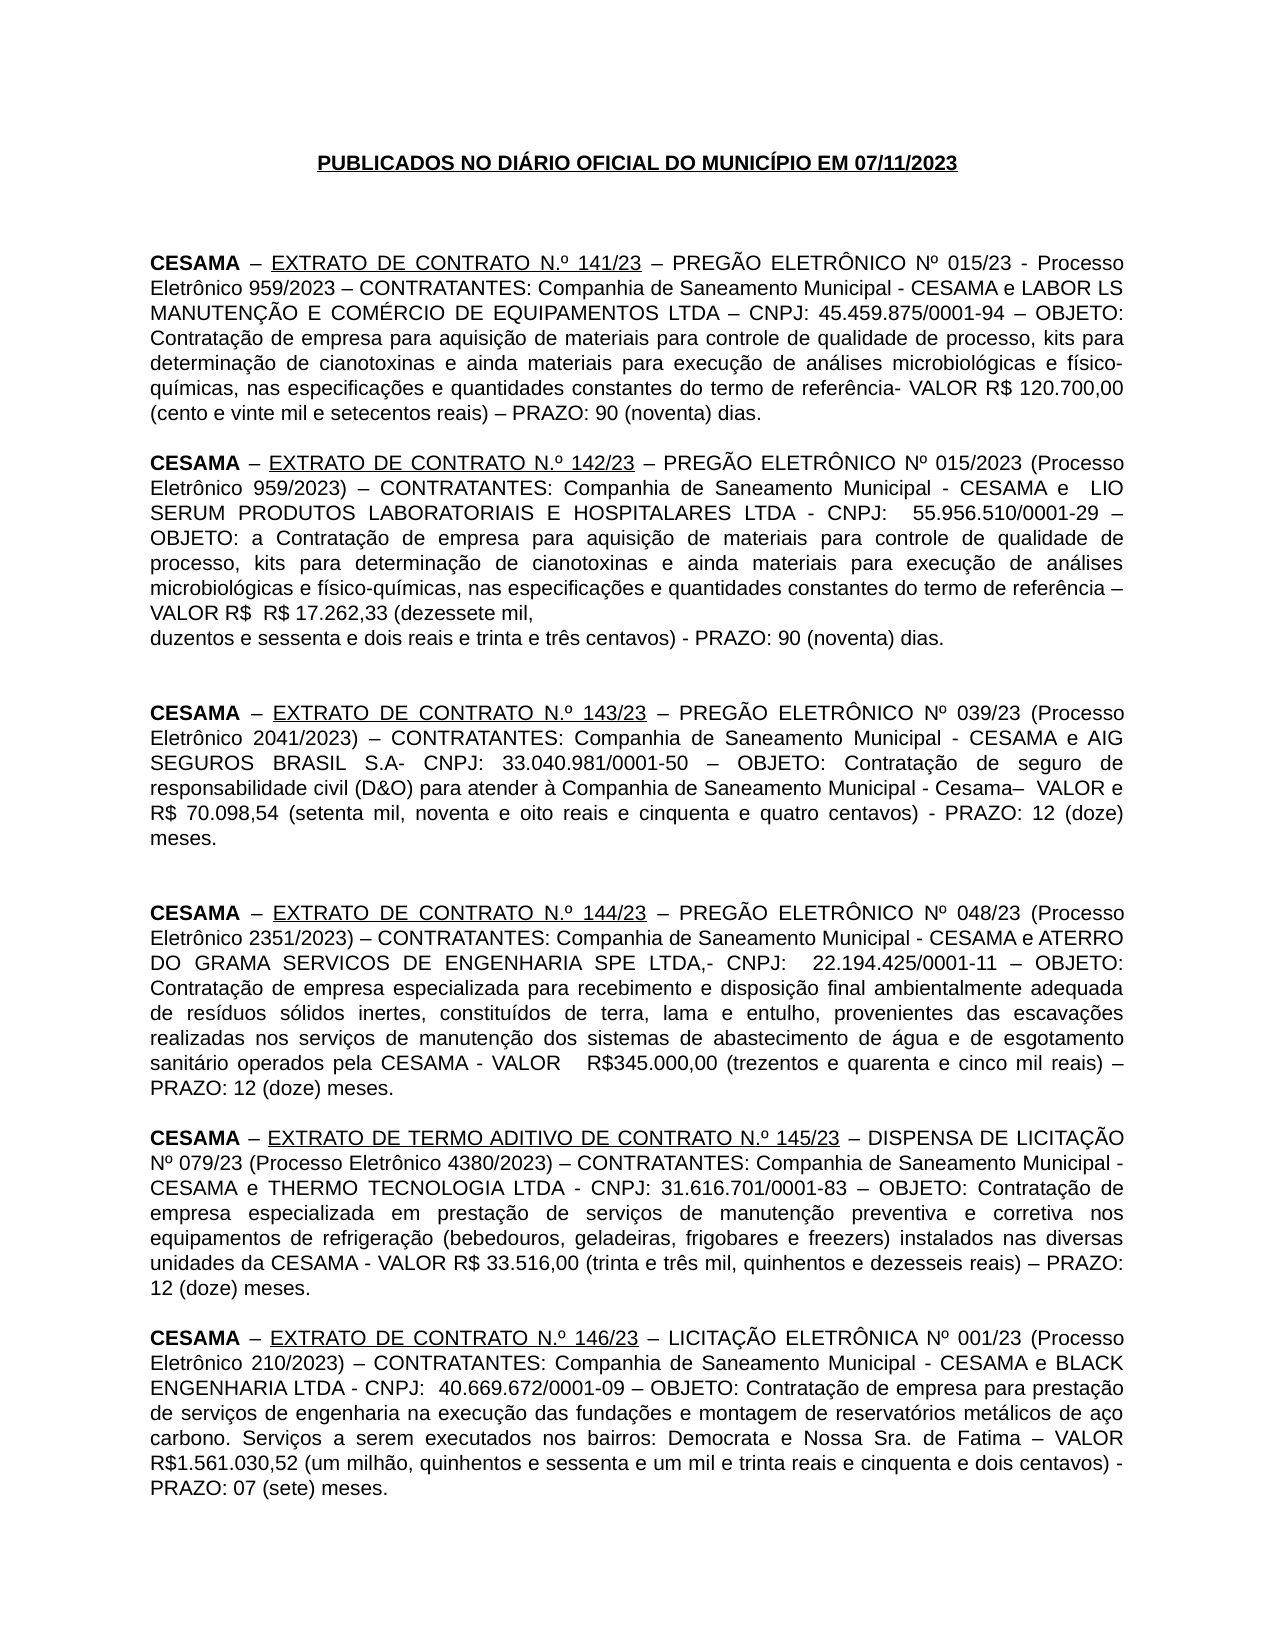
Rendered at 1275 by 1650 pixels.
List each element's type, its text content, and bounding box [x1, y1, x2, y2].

text CESAMA – EXTRATO DE TERMO ADITIVO DE CONTRATO N.º 145/23 – DISPENSA DE LICITAÇÃO Nº 079/23 (Processo Eletrônico 4380/2023) – CONTRATANTES: Companhia de Saneamento Municipal - CESAMA e THERMO TECNOLOGIA LTDA - CNPJ: 31.616.701/0001-83 – OBJETO: Contratação de empresa especializada em prestação de serviços de manutenção preventiva e corretiva nos equipamentos de refrigeração (bebedouros, geladeiras, frigobares e freezers) instalados nas diversas unidades da CESAMA - VALOR R$ 33.516,00 (trinta e três mil, quinhentos e dezesseis reais) – PRAZO: 12 (doze) meses. [150, 1125, 1125, 1300]
text CESAMA – EXTRATO DE CONTRATO N.º 142/23 – PREGÃO ELETRÔNICO Nº 015/2023 (Processo Eletrônico 959/2023) – CONTRATANTES: Companhia de Saneamento Municipal - CESAMA e LIO SERUM PRODUTOS LABORATORIAIS E HOSPITALARES LTDA - CNPJ: 55.956.510/0001-29 – OBJETO: a Contratação de empresa para aquisição de materiais para controle de qualidade de processo, kits para determinação de cianotoxinas e ainda materiais para execução de análises microbiológicas e físico-químicas, nas especificações e quantidades constantes do termo de referência – VALOR R$ R$ 17.262,33 (dezessete mil, [150, 450, 1125, 625]
text CESAMA – EXTRATO DE CONTRATO N.º 143/23 – PREGÃO ELETRÔNICO Nº 039/23 (Processo Eletrônico 2041/2023) – CONTRATANTES: Companhia de Saneamento Municipal - CESAMA e AIG SEGUROS BRASIL S.A- CNPJ: 33.040.981/0001-50 – OBJETO: Contratação de seguro de responsabilidade civil (D&O) para atender à Companhia de Saneamento Municipal - Cesama– VALOR e R$ 70.098,54 (setenta mil, noventa e oito reais e cinquenta e quatro centavos) - PRAZO: 12 (doze) meses. [150, 700, 1125, 850]
text PUBLICADOS NO DIÁRIO OFICIAL DO MUNICÍPIO EM 07/11/2023 [150, 150, 1125, 175]
text CESAMA – EXTRATO DE CONTRATO N.º 146/23 – LICITAÇÃO ELETRÔNICA Nº 001/23 (Processo Eletrônico 210/2023) – CONTRATANTES: Companhia de Saneamento Municipal - CESAMA e BLACK ENGENHARIA LTDA - CNPJ: 40.669.672/0001-09 – OBJETO: Contratação de empresa para prestação de serviços de engenharia na execução das fundações e montagem de reservatórios metálicos de aço carbono. Serviços a serem executados nos bairros: Democrata e Nossa Sra. de Fatima – VALOR R$1.561.030,52 (um milhão, quinhentos e sessenta e um mil e trinta reais e cinquenta e dois centavos) - PRAZO: 07 (sete) meses. [150, 1325, 1125, 1500]
text CESAMA – EXTRATO DE CONTRATO N.º 141/23 – PREGÃO ELETRÔNICO Nº 015/23 - Processo Eletrônico 959/2023 – CONTRATANTES: Companhia de Saneamento Municipal - CESAMA e LABOR LS MANUTENÇÃO E COMÉRCIO DE EQUIPAMENTOS LTDA – CNPJ: 45.459.875/0001-94 – OBJETO: Contratação de empresa para aquisição de materiais para controle de qualidade de processo, kits para determinação de cianotoxinas e ainda materiais para execução de análises microbiológicas e físico-químicas, nas especificações e quantidades constantes do termo de referência- VALOR R$ 120.700,00 (cento e vinte mil e setecentos reais) – PRAZO: 90 (noventa) dias. [150, 250, 1125, 425]
text CESAMA – EXTRATO DE CONTRATO N.º 144/23 – PREGÃO ELETRÔNICO Nº 048/23 (Processo Eletrônico 2351/2023) – CONTRATANTES: Companhia de Saneamento Municipal - CESAMA e ATERRO DO GRAMA SERVICOS DE ENGENHARIA SPE LTDA,- CNPJ: 22.194.425/0001-11 – OBJETO: Contratação de empresa especializada para recebimento e disposição final ambientalmente adequada de resíduos sólidos inertes, constituídos de terra, lama e entulho, provenientes das escavações realizadas nos serviços de manutenção dos sistemas de abastecimento de água e de esgotamento sanitário operados pela CESAMA - VALOR R$345.000,00 (trezentos e quarenta e cinco mil reais) – PRAZO: 12 (doze) meses. [150, 900, 1125, 1100]
text duzentos e sessenta e dois reais e trinta e três centavos) - PRAZO: 90 (noventa) dias. [150, 625, 1125, 650]
